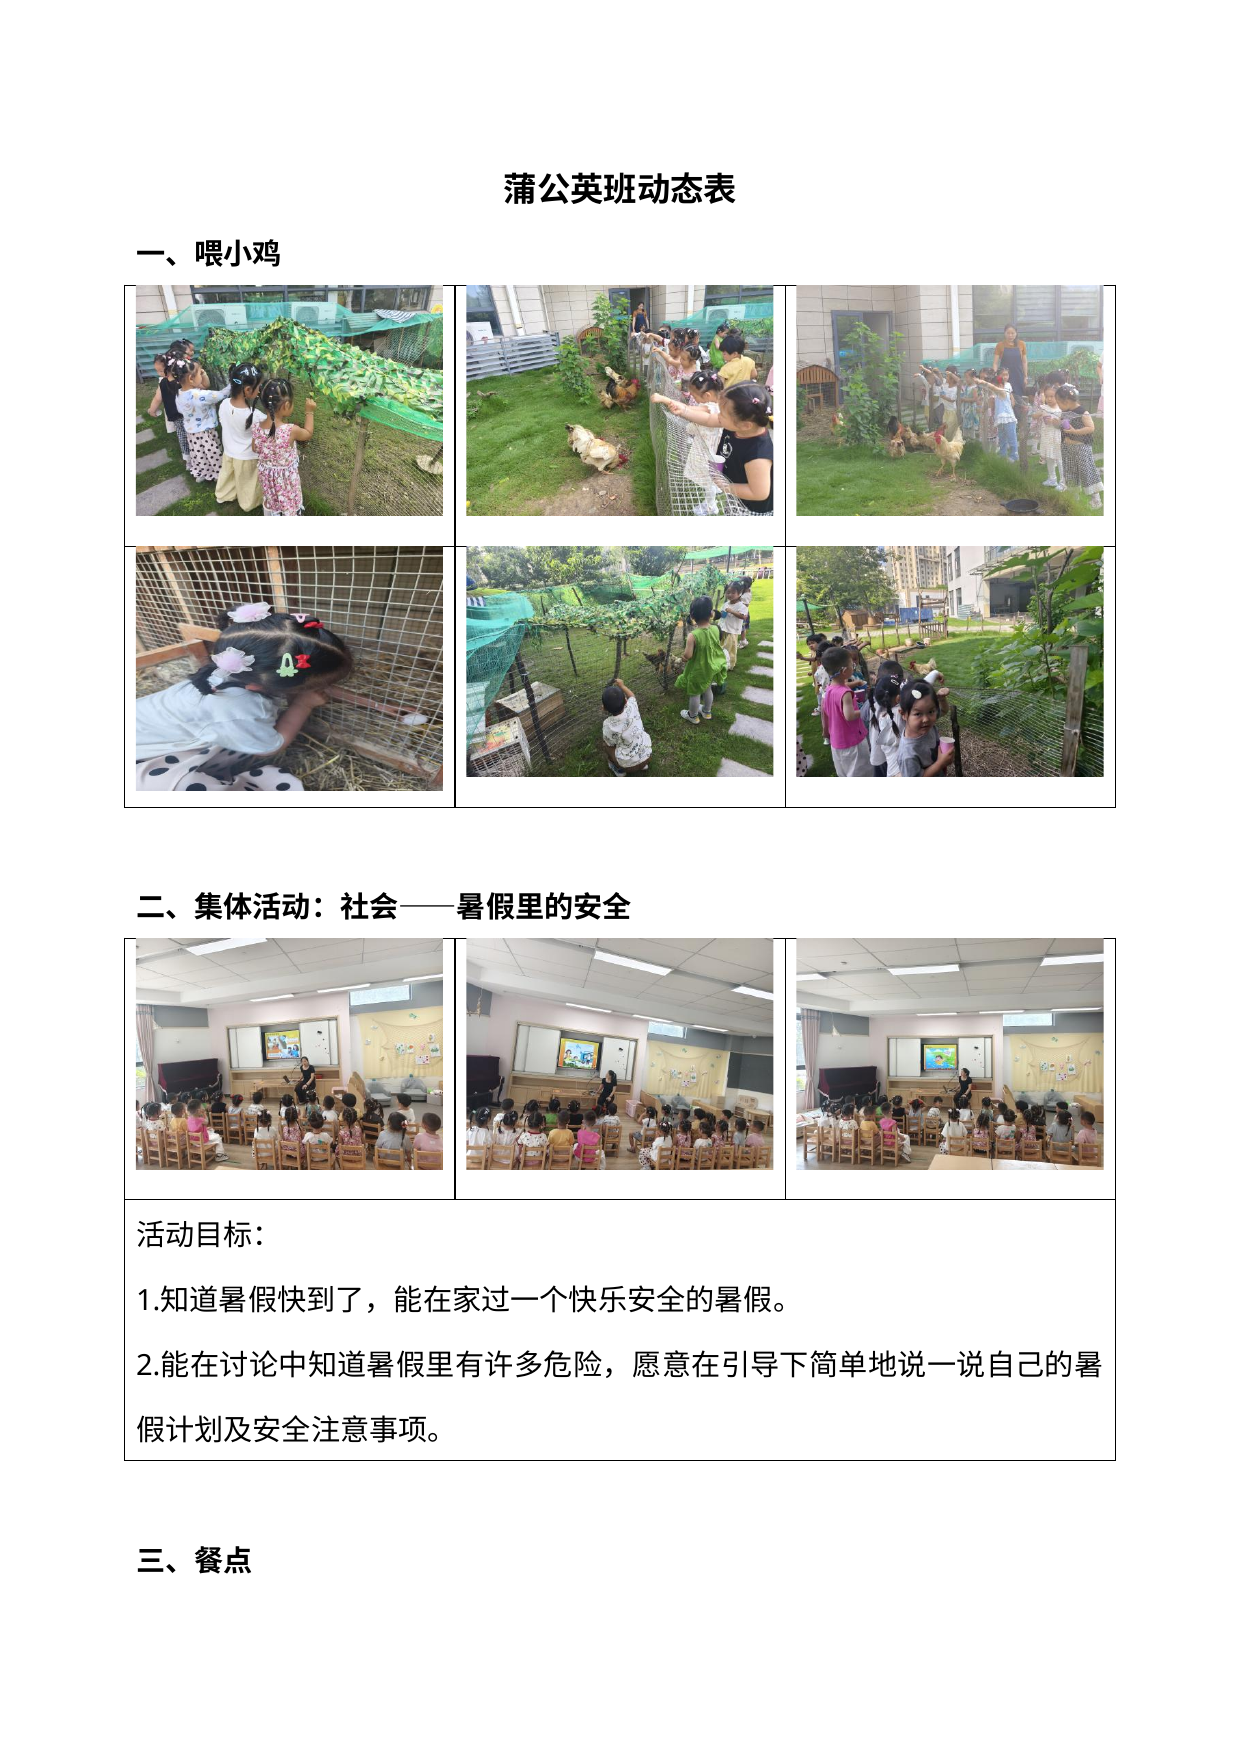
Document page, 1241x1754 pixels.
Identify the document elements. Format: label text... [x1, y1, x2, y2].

table_header [125, 286, 454, 546]
picture [466, 546, 774, 777]
text 一、喂小鸡 [136, 219, 1104, 284]
picture [796, 285, 1104, 516]
table_cell [456, 547, 785, 807]
picture [796, 546, 1104, 777]
table_cell [125, 547, 454, 807]
picture [466, 285, 774, 516]
table_header [786, 286, 1115, 546]
table_header [786, 939, 1115, 1199]
picture [135, 546, 443, 791]
table_header [125, 939, 454, 1199]
table_header [456, 286, 785, 546]
table_cell 活动目标： 1.知道暑假快到了，能在家过一个快乐安全的暑假。 2.能在讨论中知道暑假里有许多危险，愿意在引导下简单地说一说自己的暑假计划及安全注意事项。 [125, 1200, 1115, 1460]
picture [135, 938, 443, 1170]
picture [796, 938, 1104, 1170]
picture [135, 285, 443, 516]
text 蒲公英班动态表 [136, 154, 1104, 219]
picture [466, 938, 774, 1170]
list 二、集体活动：社会——暑假里的安全 [136, 873, 1104, 938]
table_cell [786, 547, 1115, 807]
list 三、餐点 [136, 1526, 1104, 1591]
table_header [456, 939, 785, 1199]
